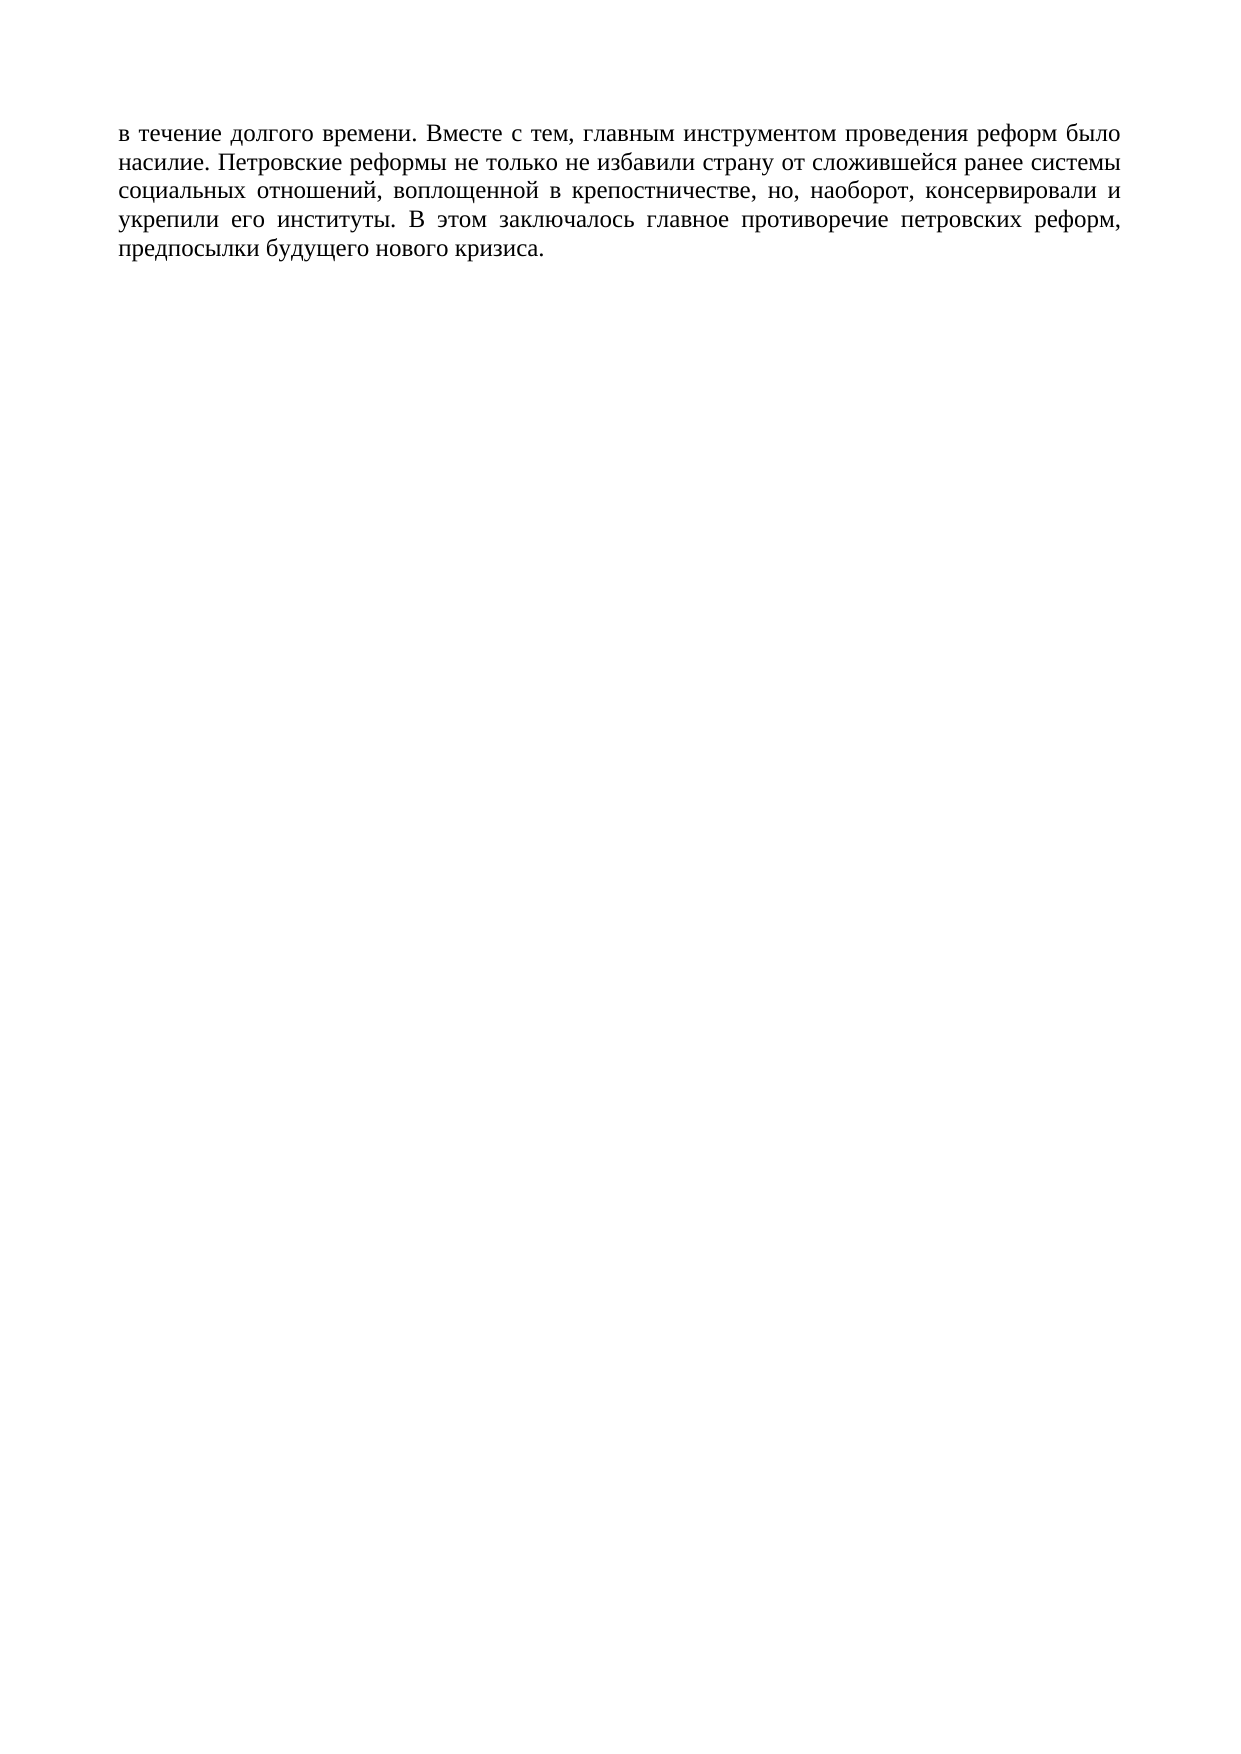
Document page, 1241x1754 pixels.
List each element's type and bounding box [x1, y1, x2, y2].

text [118, 118, 1122, 262]
